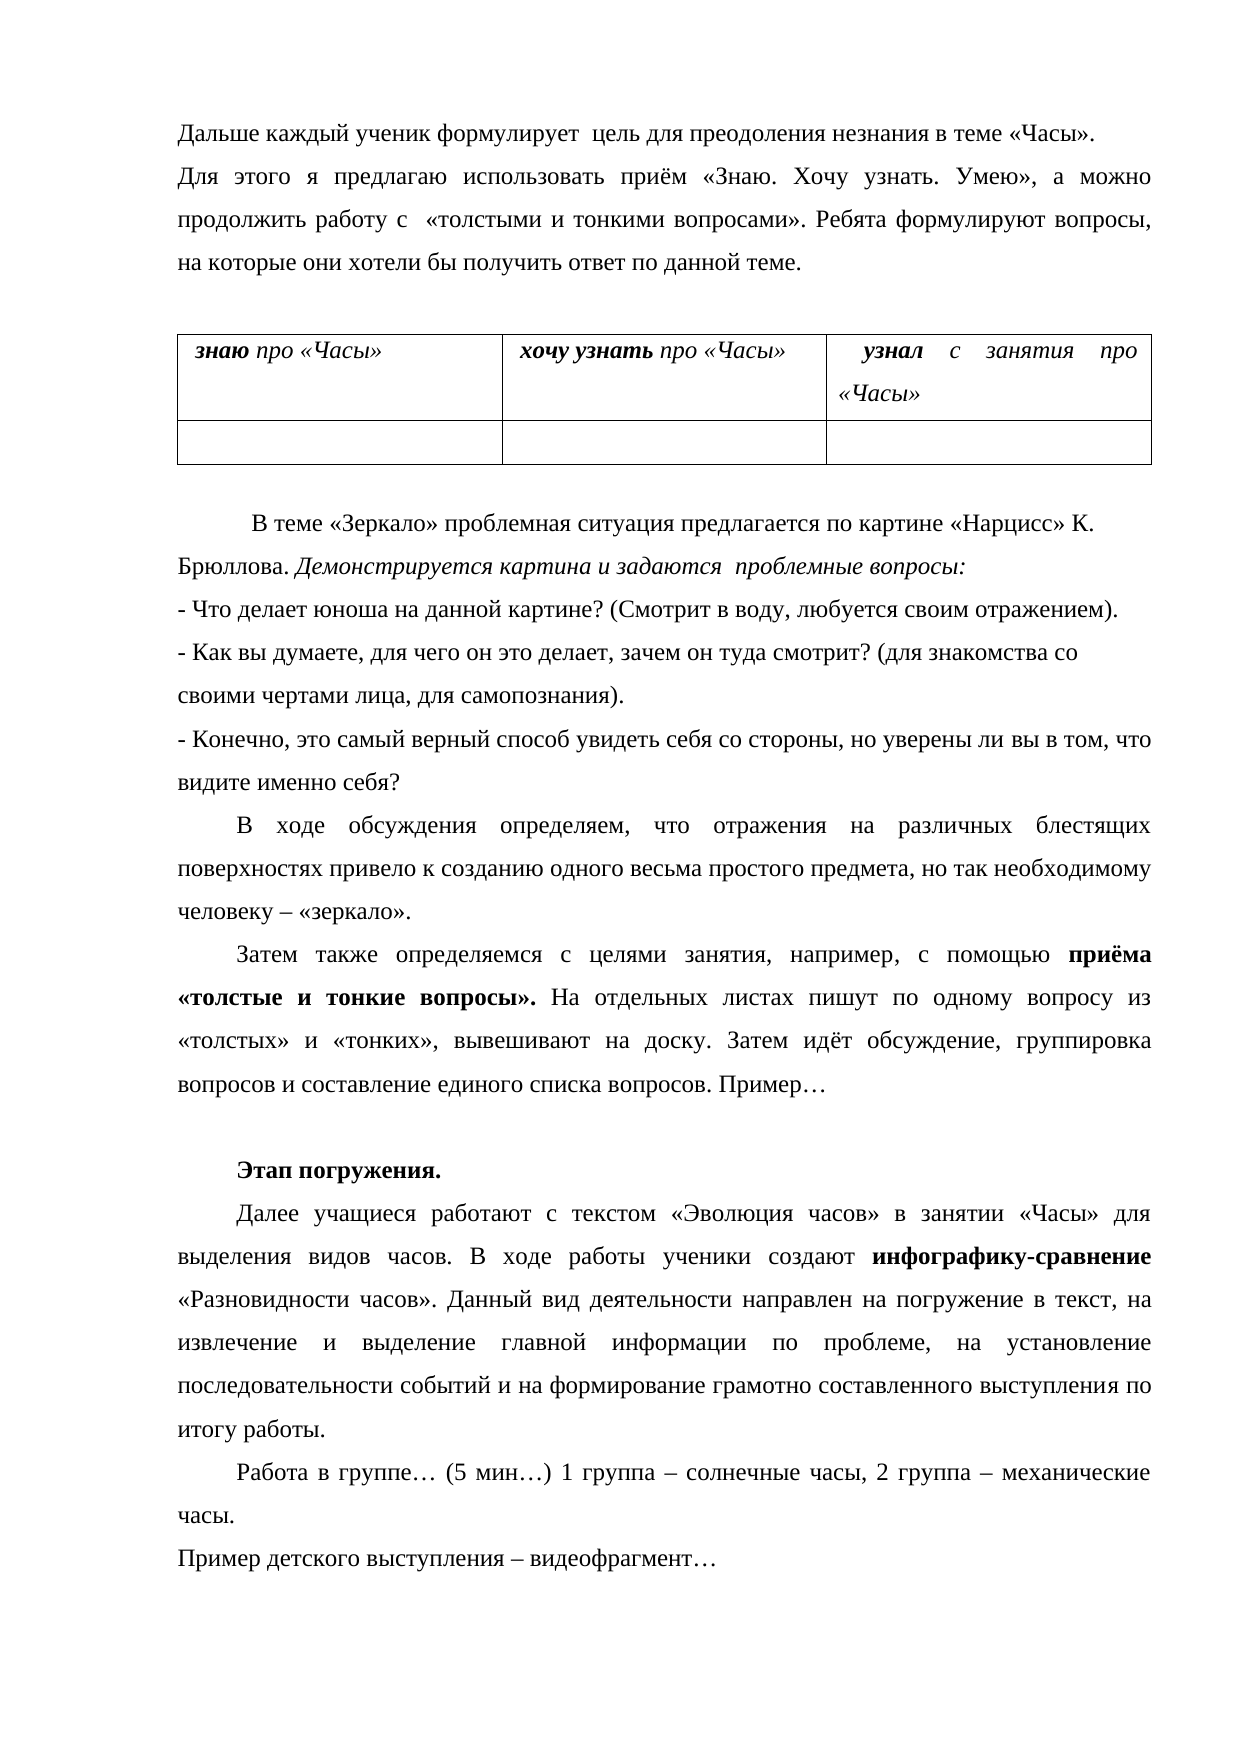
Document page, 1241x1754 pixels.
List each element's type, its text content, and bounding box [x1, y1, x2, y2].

table_header знаю про «Часы» [178, 335, 502, 420]
text Пример детского выступления – видеофрагмент… [177, 1543, 1152, 1572]
text - Что делает юноша на данной картине? (Смотрит в воду, любуется своим отражением). [177, 594, 1152, 623]
table_cell [178, 421, 502, 464]
text Дальше каждый ученик формулирует цель для преодоления незнания в теме «Часы». [177, 118, 1152, 147]
text - Как вы думаете, для чего он это делает, зачем он туда смотрит? (для знакомства со своими чертами лица, для самопознания). [177, 637, 1152, 709]
table_header хочу узнать про «Часы» [503, 335, 826, 420]
text Затем также определяемся с целями занятия, например, с помощью приёма «толстые и тонкие вопросы». На отдельных листах пишут по одному вопросу из «толстых» и «тонких», вывешивают на доску. Затем идёт обсуждение, группировка вопросов и составление единого списка вопросов. Пример… [177, 939, 1152, 1026]
table_cell [827, 421, 1151, 464]
text Для этого я предлагаю использовать приём «Знаю. Хочу узнать. Умею», а можно продолжить работу с «толстыми и тонкими вопросами». Ребята формулируют вопросы, на которые они хотели бы получить ответ по данной теме. [177, 161, 1152, 276]
text Затем также определяемся с целями занятия, например, с помощью приёма «толстые и тонкие вопросы». На отдельных листах пишут по одному вопросу из «толстых» и «тонких», вывешивают на доску. Затем идёт обсуждение, группировка вопросов и составление единого списка вопросов. Пример… [177, 1054, 1152, 1097]
table_header узнал с занятия про «Часы» [827, 335, 1151, 420]
text Этап погружения. [177, 1155, 1152, 1184]
text Далее учащиеся работают с текстом «Эволюция часов» в занятии «Часы» для выделения видов часов. В ходе работы ученики создают инфографику-сравнение «Разновидности часов». Данный вид деятельности направлен на погружение в текст, на извлечение и выделение главной информации по проблеме, на установление последовательности событий и на формирование грамотно составленного выступления по итогу работы. [177, 1198, 1152, 1442]
table_cell [503, 421, 826, 464]
text В теме «Зеркало» проблемная ситуация предлагается по картине «Нарцисс» К. Брюллова. Демонстрируется картина и задаются проблемные вопросы: [177, 508, 1152, 580]
text В ходе обсуждения определяем, что отражения на различных блестящих поверхностях привело к созданию одного весьма простого предмета, но так необходимому человеку – «зеркало». [177, 810, 1152, 925]
text Работа в группе… (5 мин…) 1 группа – солнечные часы, 2 группа – механические часы. [177, 1457, 1152, 1529]
text - Конечно, это самый верный способ увидеть себя со стороны, но уверены ли вы в том, что видите именно себя? [177, 724, 1152, 796]
